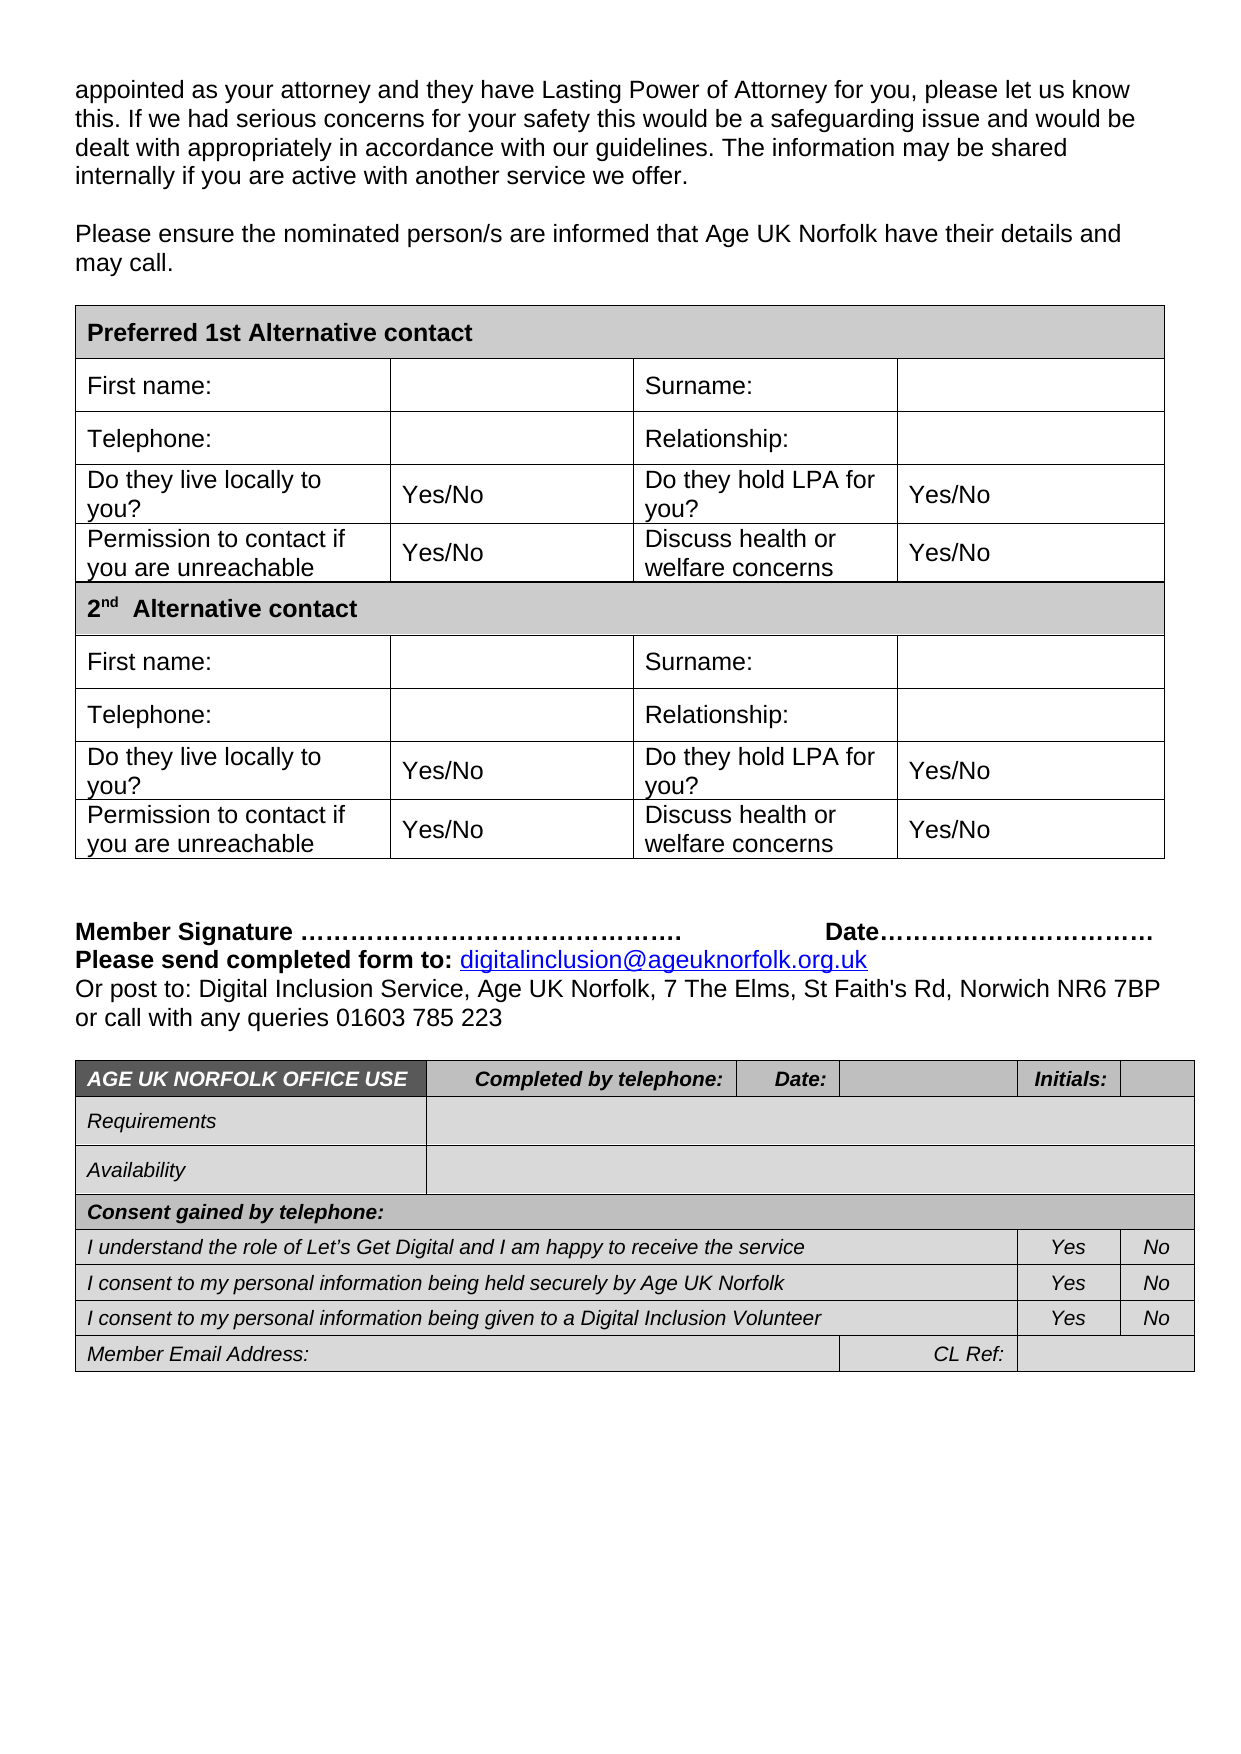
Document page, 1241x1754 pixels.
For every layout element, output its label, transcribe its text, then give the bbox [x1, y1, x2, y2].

text Or post to: Digital Inclusion Service, Age UK Norfolk, 7 The Elms, St Faith's Rd, Norwich NR6 7BP or call with any queries 01603 785 223 [75, 974, 1165, 1031]
table_cell [898, 636, 1164, 688]
table_header AGE UK NORFOLK OFFICE USE [76, 1061, 426, 1096]
text Member Signature ………………………………………. Date…………………………… [75, 916, 1165, 945]
table_cell Yes/No [391, 742, 633, 799]
text Please ensure the nominated person/s are informed that Age UK Norfolk have their details and may call. [75, 219, 1165, 276]
table_cell No [1121, 1301, 1194, 1335]
table_cell [898, 359, 1164, 411]
table_cell Yes/No [898, 524, 1164, 581]
table_header Completed by telephone: [427, 1061, 736, 1096]
table_cell No [1121, 1230, 1194, 1264]
table_cell Do they hold LPA for you? [634, 465, 897, 523]
table_cell Yes/No [898, 742, 1164, 799]
table_cell Surname: [634, 359, 897, 411]
table_cell [427, 1097, 1194, 1144]
table_cell Do they live locally to you? [76, 742, 390, 799]
table_cell Do they hold LPA for you? [634, 742, 897, 799]
text Please send completed form to: digitalinclusion@ageuknorfolk.org.uk [75, 945, 1165, 974]
table_cell Yes [1018, 1301, 1120, 1335]
table_cell Yes/No [898, 800, 1164, 858]
table_cell Relationship: [634, 412, 897, 464]
table_cell [1018, 1336, 1194, 1371]
table_cell [391, 689, 633, 741]
table_cell I understand the role of Let’s Get Digital and I am happy to receive the service [76, 1230, 1017, 1264]
table_cell Surname: [634, 636, 897, 688]
table_cell Yes/No [898, 465, 1164, 523]
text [75, 75, 1165, 190]
table_cell Telephone: [76, 412, 390, 464]
table_cell [898, 689, 1164, 741]
table_cell [898, 412, 1164, 464]
table_cell First name: [76, 636, 390, 688]
table_cell Yes [1018, 1265, 1120, 1300]
table_cell First name: [76, 359, 390, 411]
table_cell Requirements [76, 1097, 426, 1144]
table_cell [427, 1146, 1194, 1193]
table_cell Yes/No [391, 800, 633, 858]
table_cell CL Ref: [840, 1336, 1017, 1371]
table_header [1121, 1061, 1194, 1096]
table_cell Member Email Address: [76, 1336, 839, 1371]
table_cell Discuss health or welfare concerns [634, 524, 897, 581]
table_header Initials: [1018, 1061, 1120, 1096]
table_cell Consent gained by telephone: [76, 1195, 1194, 1229]
table_cell [391, 636, 633, 688]
table_cell [391, 412, 633, 464]
table_header Date: [737, 1061, 839, 1096]
table_cell No [1121, 1265, 1194, 1300]
table_cell Telephone: [76, 689, 390, 741]
table_cell [391, 359, 633, 411]
table_cell I consent to my personal information being given to a Digital Inclusion Volunteer [76, 1301, 1017, 1335]
table_cell Do they live locally to you? [76, 465, 390, 523]
table_cell Yes/No [391, 465, 633, 523]
table_cell Permission to contact if you are unreachable [76, 524, 390, 581]
table_header [840, 1061, 1017, 1096]
table_cell Permission to contact if you are unreachable [76, 800, 390, 858]
table_cell Discuss health or welfare concerns [634, 800, 897, 858]
table_header Preferred 1st Alternative contact [76, 306, 1164, 358]
table_cell Relationship: [634, 689, 897, 741]
table_cell I consent to my personal information being held securely by Age UK Norfolk [76, 1265, 1017, 1300]
table_cell Availability [76, 1146, 426, 1193]
table_cell 2nd Alternative contact [76, 583, 1164, 634]
table_cell Yes/No [391, 524, 633, 581]
table_cell Yes [1018, 1230, 1120, 1264]
